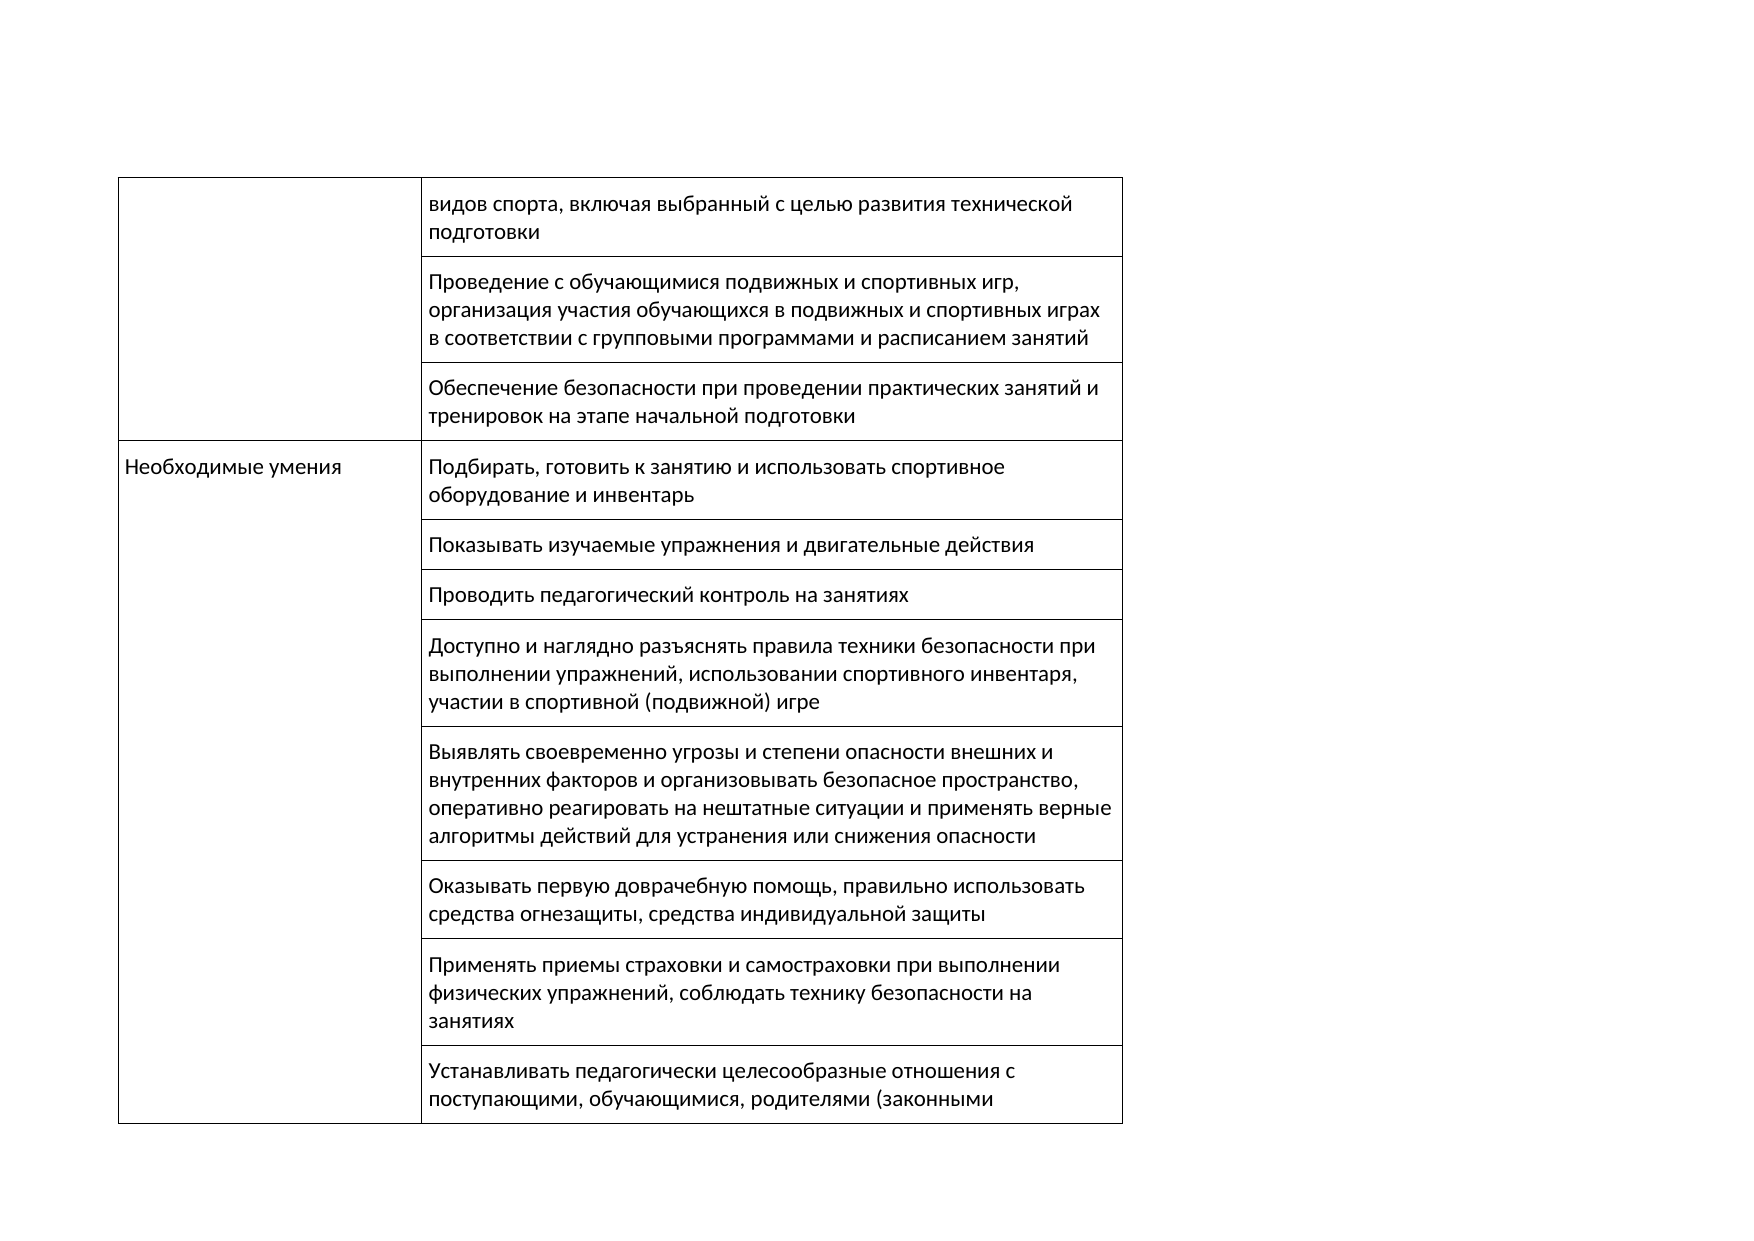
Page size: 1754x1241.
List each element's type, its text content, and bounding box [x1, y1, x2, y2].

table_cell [422, 1046, 1122, 1123]
table_cell Доступно и наглядно разъяснять правила техники безопасности при выполнении упражнений, использовании спортивного инвентаря, участии в спортивной (подвижной) игре [422, 620, 1122, 726]
table_cell Проводить педагогический контроль на занятиях [422, 570, 1122, 619]
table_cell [422, 178, 1122, 256]
table_cell Показывать изучаемые упражнения и двигательные действия [422, 520, 1122, 569]
table_cell Выявлять своевременно угрозы и степени опасности внешних и внутренних факторов и организовывать безопасное пространство, оперативно реагировать на нештатные ситуации и применять верные алгоритмы действий для устранения или снижения опасности [422, 727, 1122, 860]
table_cell Применять приемы страховки и самостраховки при выполнении физических упражнений, соблюдать технику безопасности на занятиях [422, 939, 1122, 1044]
table_cell Оказывать первую доврачебную помощь, правильно использовать средства огнезащиты, средства индивидуальной защиты [422, 861, 1122, 938]
table_cell Необходимые умения [119, 441, 421, 1123]
table_cell Обеспечение безопасности при проведении практических занятий и тренировок на этапе начальной подготовки [422, 363, 1122, 440]
table_cell Подбирать, готовить к занятию и использовать спортивное оборудование и инвентарь [422, 441, 1122, 518]
table_cell Проведение с обучающимися подвижных и спортивных игр, организация участия обучающихся в подвижных и спортивных играх в соответствии с групповыми программами и расписанием занятий [422, 257, 1122, 362]
